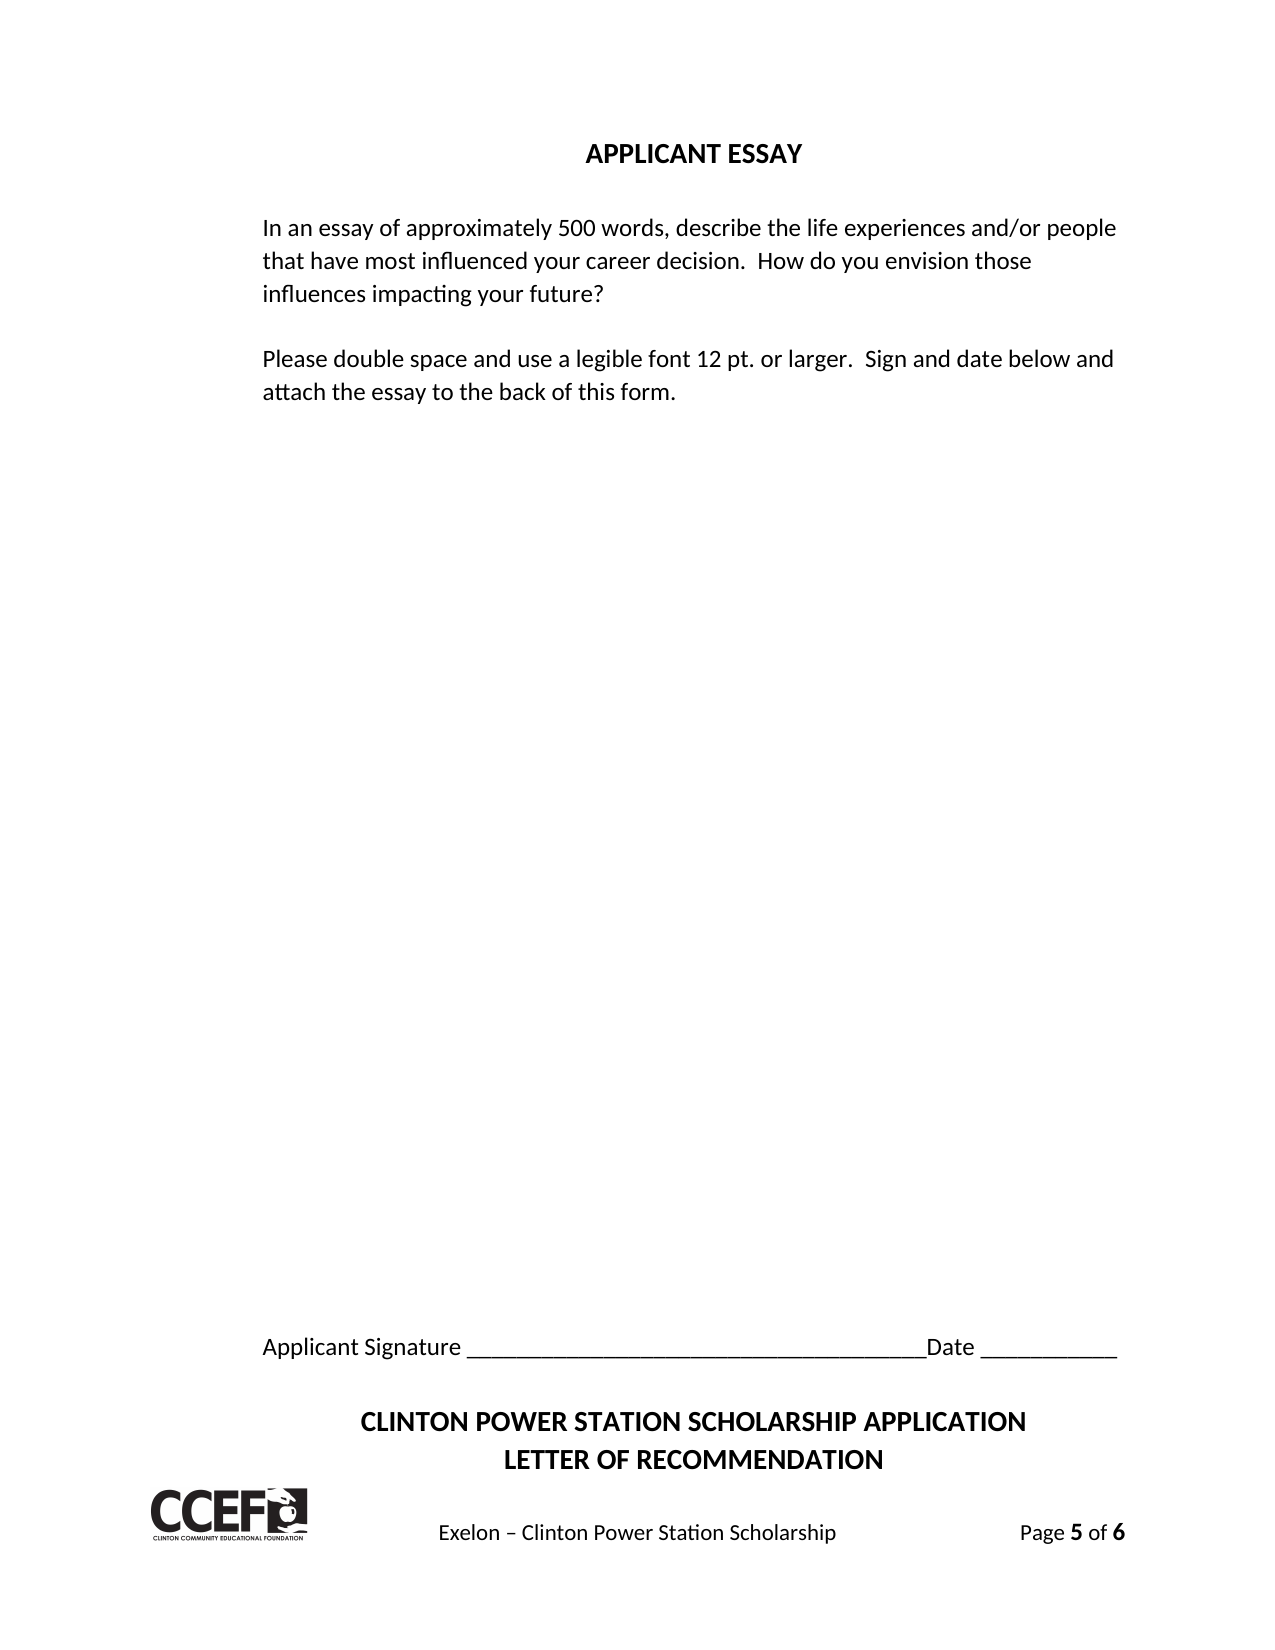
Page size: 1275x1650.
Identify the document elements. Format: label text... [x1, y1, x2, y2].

list Applicant Signature _____________________________________Date ___________ [262, 1331, 1125, 1362]
list CLINTON POWER STATION SCHOLARSHIP APPLICATION [262, 1403, 1125, 1438]
list LETTER OF RECOMMENDATION [262, 1441, 1125, 1477]
list APPLICANT ESSAY [262, 135, 1125, 171]
picture [150, 1487, 308, 1541]
list Please double space and use a legible font 12 pt. or larger. Sign and date below and attach the essay to the back of this form. [262, 343, 1125, 407]
list In an essay of approximately 500 words, describe the life experiences and/or people that have most influenced your career decision. How do you envision those influences impacting your future? [262, 212, 1125, 308]
